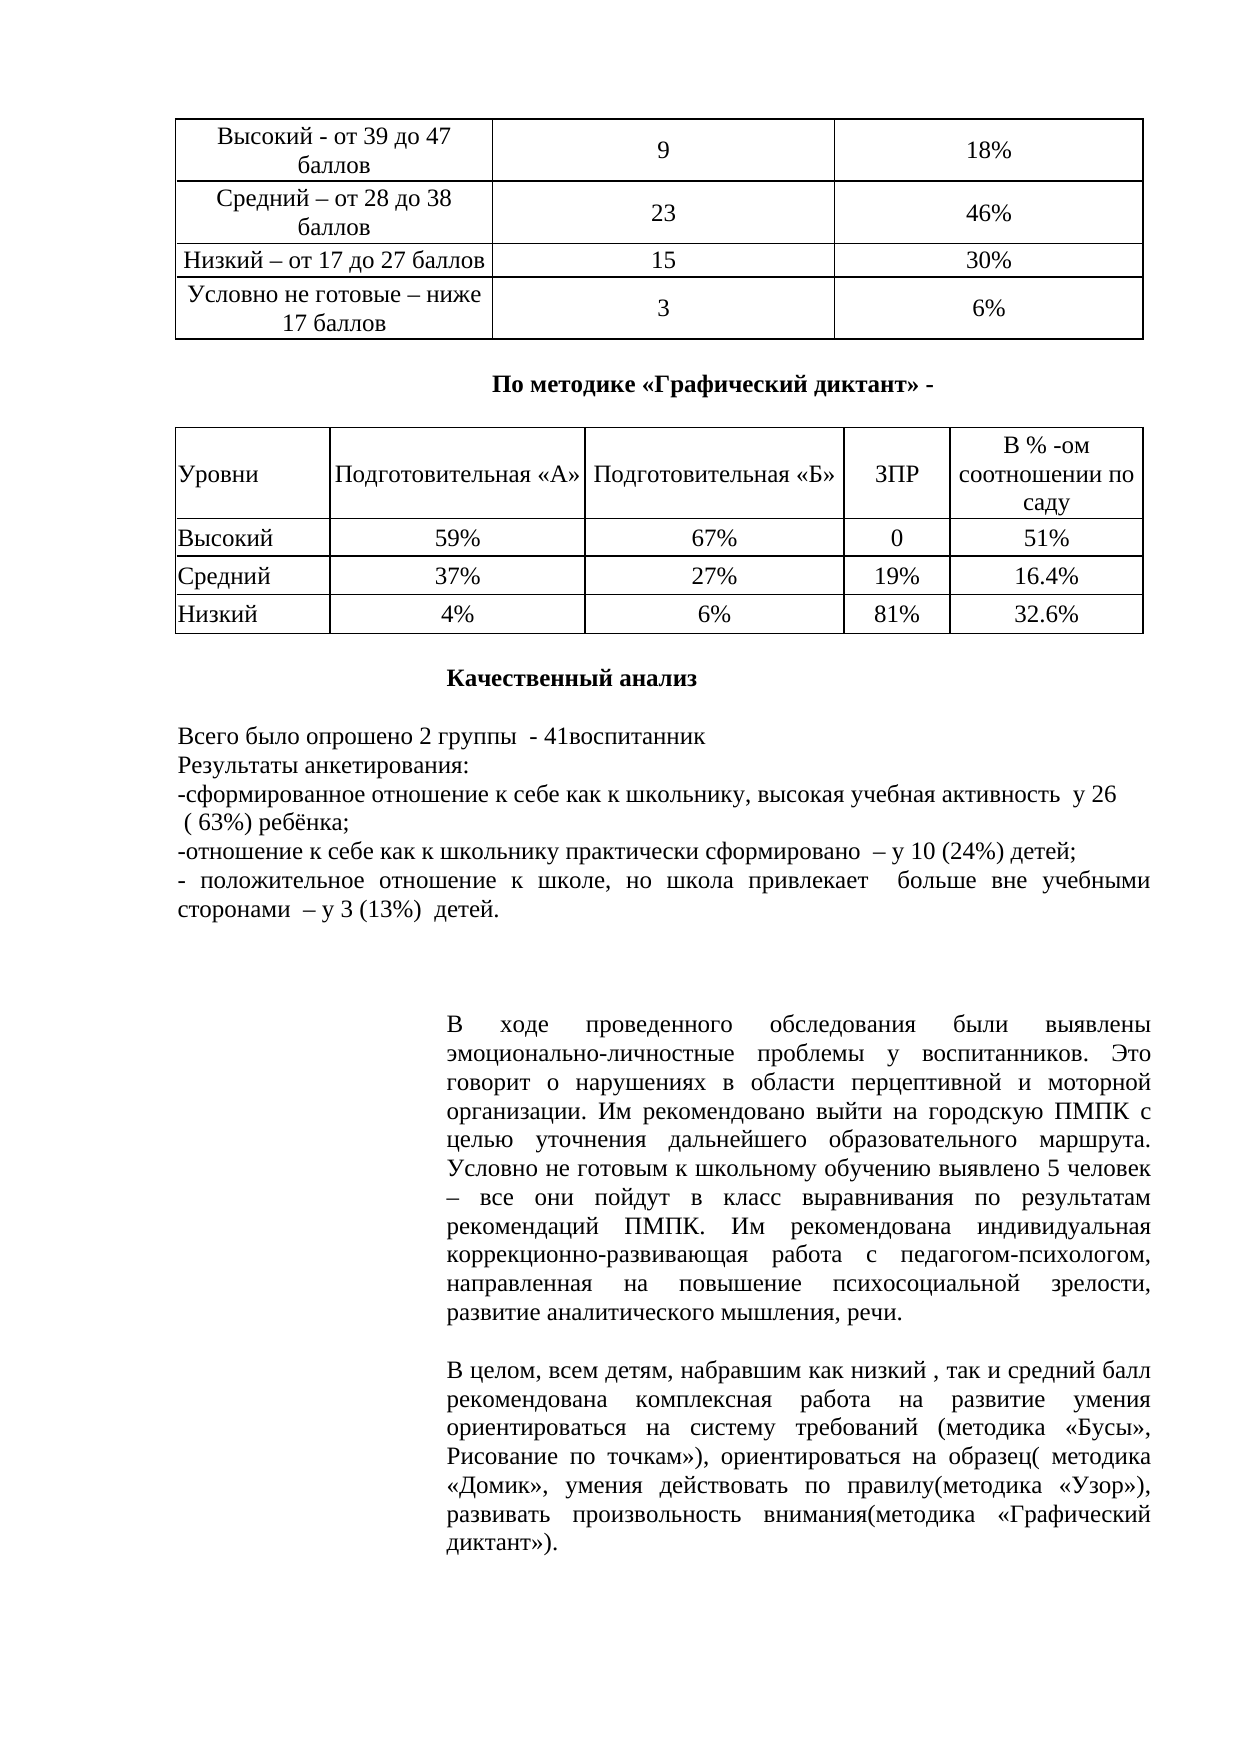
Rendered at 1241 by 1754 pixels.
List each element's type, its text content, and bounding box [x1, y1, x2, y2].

table_cell 27% [586, 557, 843, 594]
table_cell 16.4% [951, 557, 1142, 594]
table_cell 4% [331, 595, 584, 633]
text -сформированное отношение к себе как к школьнику, высокая учебная активность у 26 [177, 779, 1152, 807]
table_header Подготовительная «Б» [586, 428, 843, 518]
table_cell 23 [493, 182, 834, 242]
table_header ЗПР [845, 428, 949, 518]
table_cell 6% [586, 595, 843, 633]
table_cell 15 [493, 244, 834, 276]
table_cell Низкий [176, 595, 329, 633]
text Результаты анкетирования: [177, 750, 1152, 779]
text В целом, всем детям, набравшим как низкий , так и средний балл рекомендована комплексная работа на развитие умения ориентироваться на систему требований (методика «Бусы», Рисование по точкам»), ориентироваться на образец( методика «Домик», умения действовать по правилу(методика «Узор»), развивать произвольность внимания(методика «Графический диктант»). [446, 1355, 1152, 1556]
text Качественный анализ [446, 663, 1152, 692]
text -отношение к себе как к школьнику практически сформировано – у 10 (24%) детей; [177, 836, 1152, 865]
table_cell 18% [835, 120, 1142, 180]
table_cell 59% [331, 519, 584, 555]
table_cell Высокий - от 39 до 47 баллов [176, 120, 492, 180]
table_cell Низкий – от 17 до 27 баллов [176, 244, 492, 276]
table_cell 81% [845, 595, 949, 633]
table_cell 9 [493, 120, 834, 180]
table_cell 67% [586, 519, 843, 555]
table_cell 32.6% [951, 595, 1142, 633]
table_cell 3 [493, 278, 834, 338]
text Всего было опрошено 2 группы - 41воспитанник [177, 721, 1152, 750]
table_cell 19% [845, 557, 949, 594]
table_cell 46% [835, 182, 1142, 242]
table_header Подготовительная «А» [331, 428, 584, 518]
table_cell Высокий [176, 519, 329, 555]
table_header Уровни [176, 428, 329, 518]
table_cell Средний – от 28 до 38 баллов [176, 181, 492, 242]
table_cell 6% [835, 278, 1142, 338]
table_cell 37% [331, 557, 584, 594]
table_cell Средний [176, 556, 329, 594]
text По методике «Графический диктант» - [492, 369, 1152, 398]
text - положительное отношение к школе, но школа привлекает больше вне учебными сторонами – у 3 (13%) детей. [177, 865, 1152, 922]
table_header В % -ом соотношении по саду [951, 428, 1142, 518]
text В ходе проведенного обследования были выявлены эмоционально-личностные проблемы у воспитанников. Это говорит о нарушениях в области перцептивной и моторной организации. Им рекомендовано выйти на городскую ПМПК с целью уточнения дальнейшего образовательного маршрута. Условно не готовым к школьному обучению выявлено 5 человек – все они пойдут в класс выравнивания по результатам рекомендаций ПМПК. Им рекомендована индивидуальная коррекционно-развивающая работа с педагогом-психологом, направленная на повышение психосоциальной зрелости, развитие аналитического мышления, речи. [446, 1009, 1152, 1326]
table_cell 30% [835, 244, 1142, 276]
text ( 63%) ребёнка; [177, 807, 1152, 836]
table_cell 0 [845, 519, 949, 555]
table_cell 51% [951, 519, 1142, 555]
table_cell Условно не готовые – ниже 17 баллов [176, 277, 492, 338]
